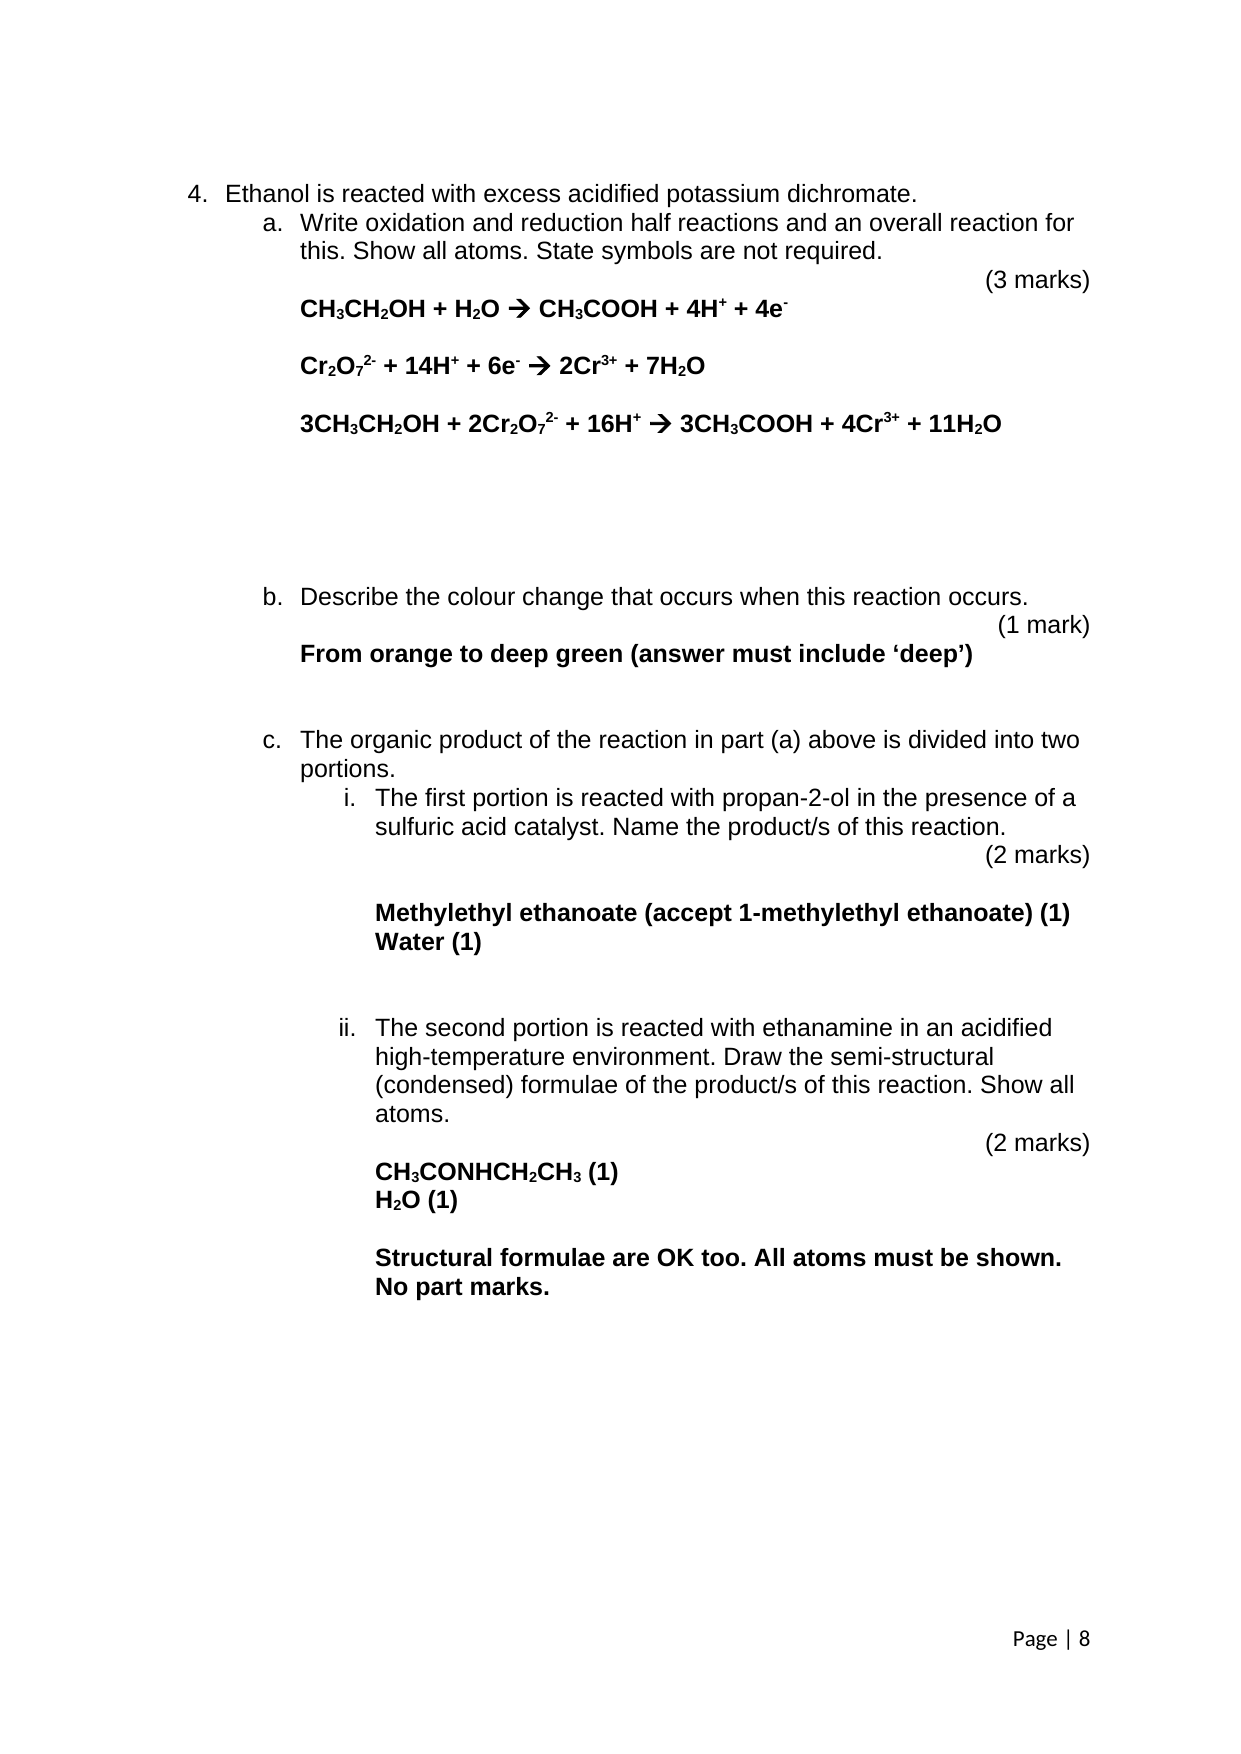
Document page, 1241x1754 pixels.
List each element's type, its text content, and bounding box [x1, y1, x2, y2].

list Describe the colour change that occurs when this reaction occurs. [262, 582, 1090, 610]
list CH3CONHCH2CH3 (1) [375, 1157, 1090, 1185]
list Write oxidation and reduction half reactions and an overall reaction for this. Show all atoms. State symbols are not required. [262, 207, 1090, 265]
list (2 marks) [375, 840, 1090, 869]
list Structural formulae are OK too. All atoms must be shown. No part marks. [375, 1243, 1090, 1300]
list Cr2O72- + 14H+ + 6e- 2Cr3+ + 7H2O [300, 351, 1090, 380]
list The organic product of the reaction in part (a) above is divided into two portions. [262, 725, 1090, 783]
list CH3CH2OH + H2O CH3COOH + 4H+ + 4e- [300, 294, 1090, 323]
list (1 mark) [300, 610, 1090, 639]
list H2O (1) [375, 1185, 1090, 1214]
list From orange to deep green (answer must include ‘deep’) [300, 639, 1090, 668]
list (3 marks) [300, 265, 1090, 294]
list The second portion is reacted with ethanamine in an acidified high-temperature environment. Draw the semi-structural (condensed) formulae of the product/s of this reaction. Show all atoms. [356, 1013, 1090, 1128]
list 3CH3CH2OH + 2Cr2O72- + 16H+ 3CH3COOH + 4Cr3+ + 11H2O [300, 409, 1090, 438]
list (2 marks) [375, 1128, 1090, 1157]
list Ethanol is reacted with excess acidified potassium dichromate. [187, 179, 1090, 207]
list The first portion is reacted with propan-2-ol in the presence of a sulfuric acid catalyst. Name the product/s of this reaction. [356, 783, 1090, 840]
list Water (1) [375, 927, 1090, 955]
list Methylethyl ethanoate (accept 1-methylethyl ethanoate) (1) [375, 898, 1090, 927]
